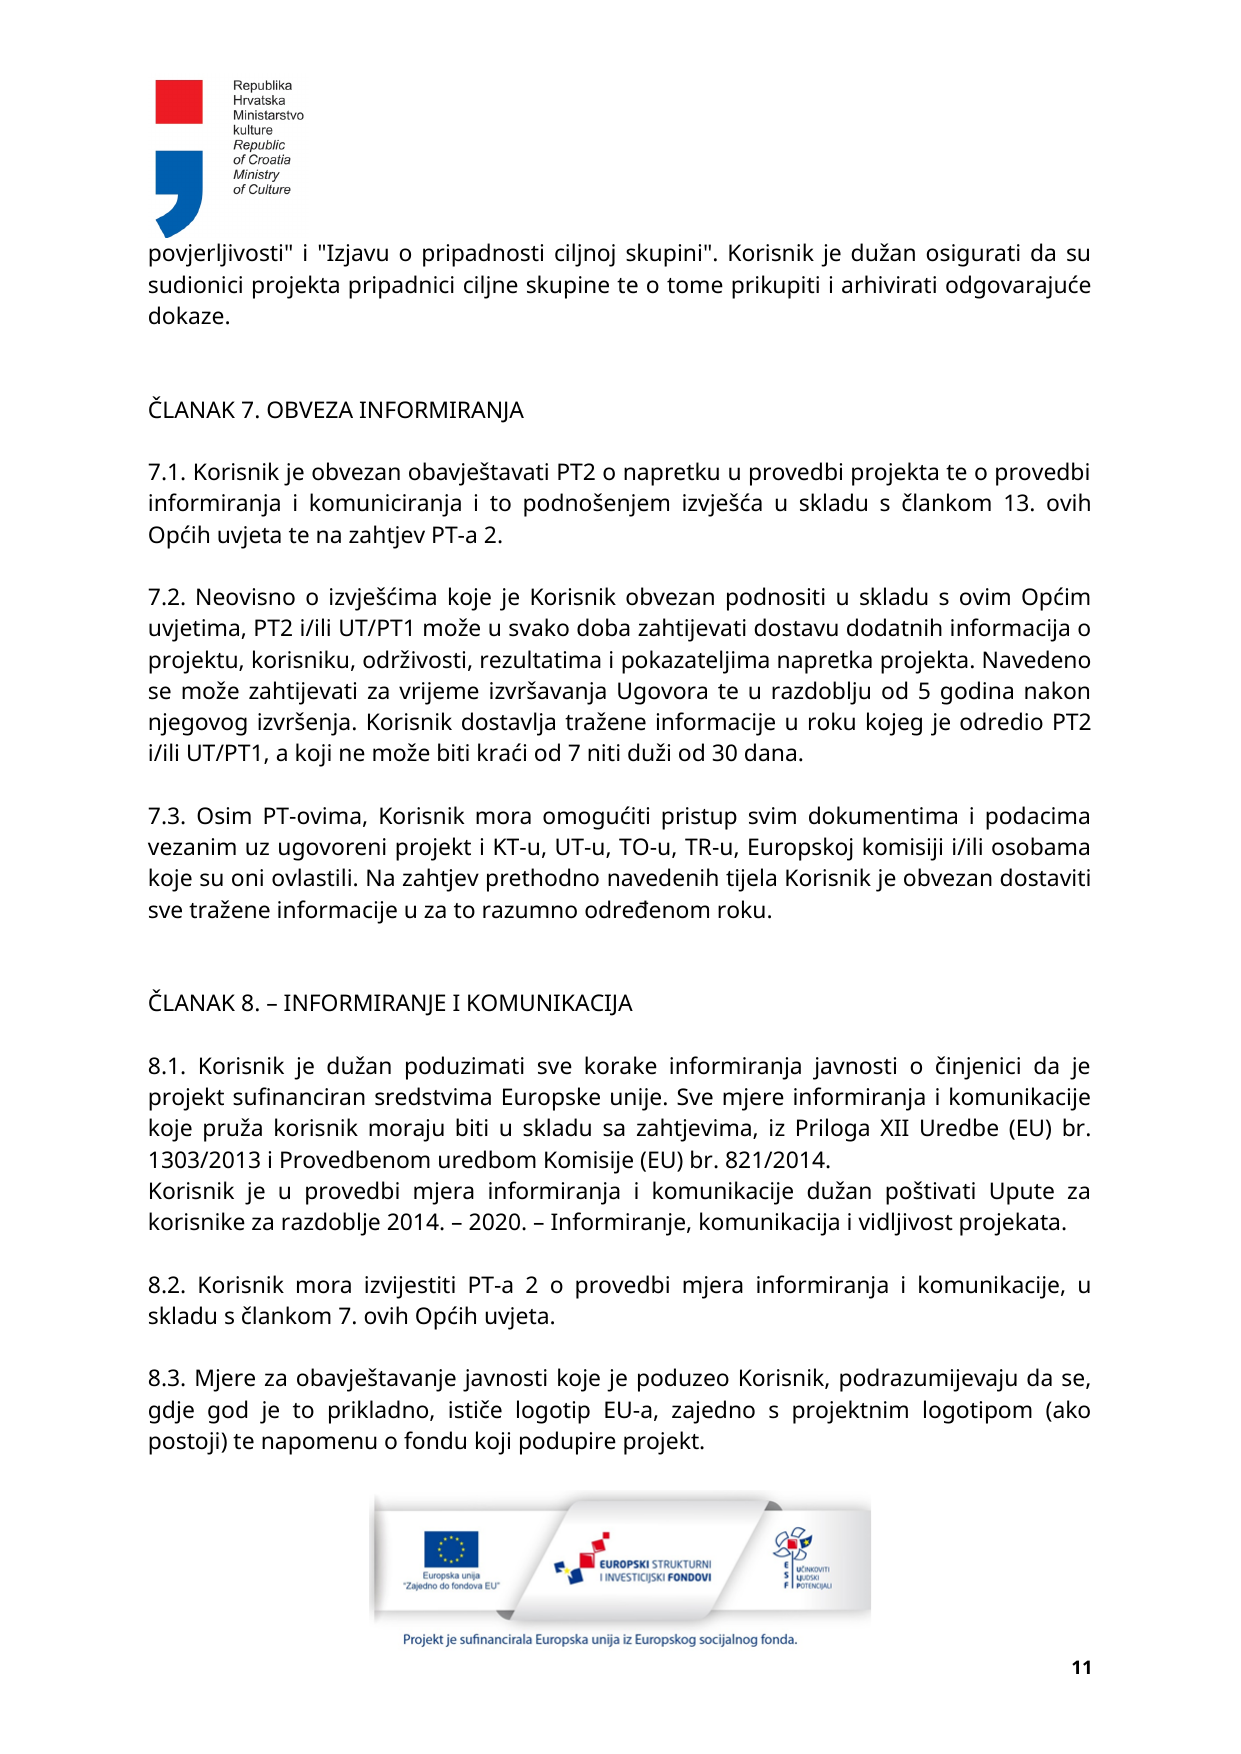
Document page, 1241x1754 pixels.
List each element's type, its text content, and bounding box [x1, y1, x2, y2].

text ČLANAK 8. – INFORMIRANJE I KOMUNIKACIJA [148, 987, 1092, 1019]
text 8.3. Mjere za obavještavanje javnosti koje je poduzeo Korisnik, podrazumijevaju da se, gdje god je to prikladno, ističe logotip EU-a, zajedno s projektnim logotipom (ako postoji) te napomenu o fondu koji podupire projekt. [148, 1362, 1092, 1456]
text 7.1. Korisnik je obvezan obavještavati PT2 o napretku u provedbi projekta te o provedbi informiranja i komuniciranja i to podnošenjem izvješća u skladu s člankom 13. ovih Općih uvjeta te na zahtjev PT-a 2. [148, 456, 1092, 550]
text 7.3. Osim PT-ovima, Korisnik mora omogućiti pristup svim dokumentima i podacima vezanim uz ugovoreni projekt i KT-u, UT-u, TO-u, TR-u, Europskoj komisiji i/ili osobama koje su oni ovlastili. Na zahtjev prethodno navedenih tijela Korisnik je obvezan dostaviti sve tražene informacije u za to razumno određenom roku. [148, 800, 1092, 925]
text 7.2. Neovisno o izvješćima koje je Korisnik obvezan podnositi u skladu s ovim Općim uvjetima, PT2 i/ili UT/PT1 može u svako doba zahtijevati dostavu dodatnih informacija o projektu, korisniku, održivosti, rezultatima i pokazateljima napretka projekta. Navedeno se može zahtijevati za vrijeme izvršavanja Ugovora te u razdoblju od 5 godina nakon njegovog izvršenja. Korisnik dostavlja tražene informacije u roku kojeg je odredio PT2 i/ili UT/PT1, a koji ne može biti kraći od 7 niti duži od 30 dana. [148, 581, 1092, 769]
picture [147, 73, 309, 238]
text ČLANAK 7. OBVEZA INFORMIRANJA [148, 394, 1092, 425]
text 8.1. Korisnik je dužan poduzimati sve korake informiranja javnosti o činjenici da je projekt sufinanciran sredstvima Europske unije. Sve mjere informiranja i komunikacije koje pruža korisnik moraju biti u skladu sa zahtjevima, iz Priloga XII Uredbe (EU) br. 1303/2013 i Provedbenom uredbom Komisije (EU) br. 821/2014. [148, 1050, 1092, 1175]
picture [369, 1490, 872, 1655]
text Korisnik je u provedbi mjera informiranja i komunikacije dužan poštivati Upute za korisnike za razdoblje 2014. – 2020. – Informiranje, komunikacija i vidljivost projekata. [148, 1175, 1092, 1237]
text 8.2. Korisnik mora izvijestiti PT-a 2 o provedbi mjera informiranja i komunikacije, u skladu s člankom 7. ovih Općih uvjeta. [148, 1269, 1092, 1331]
